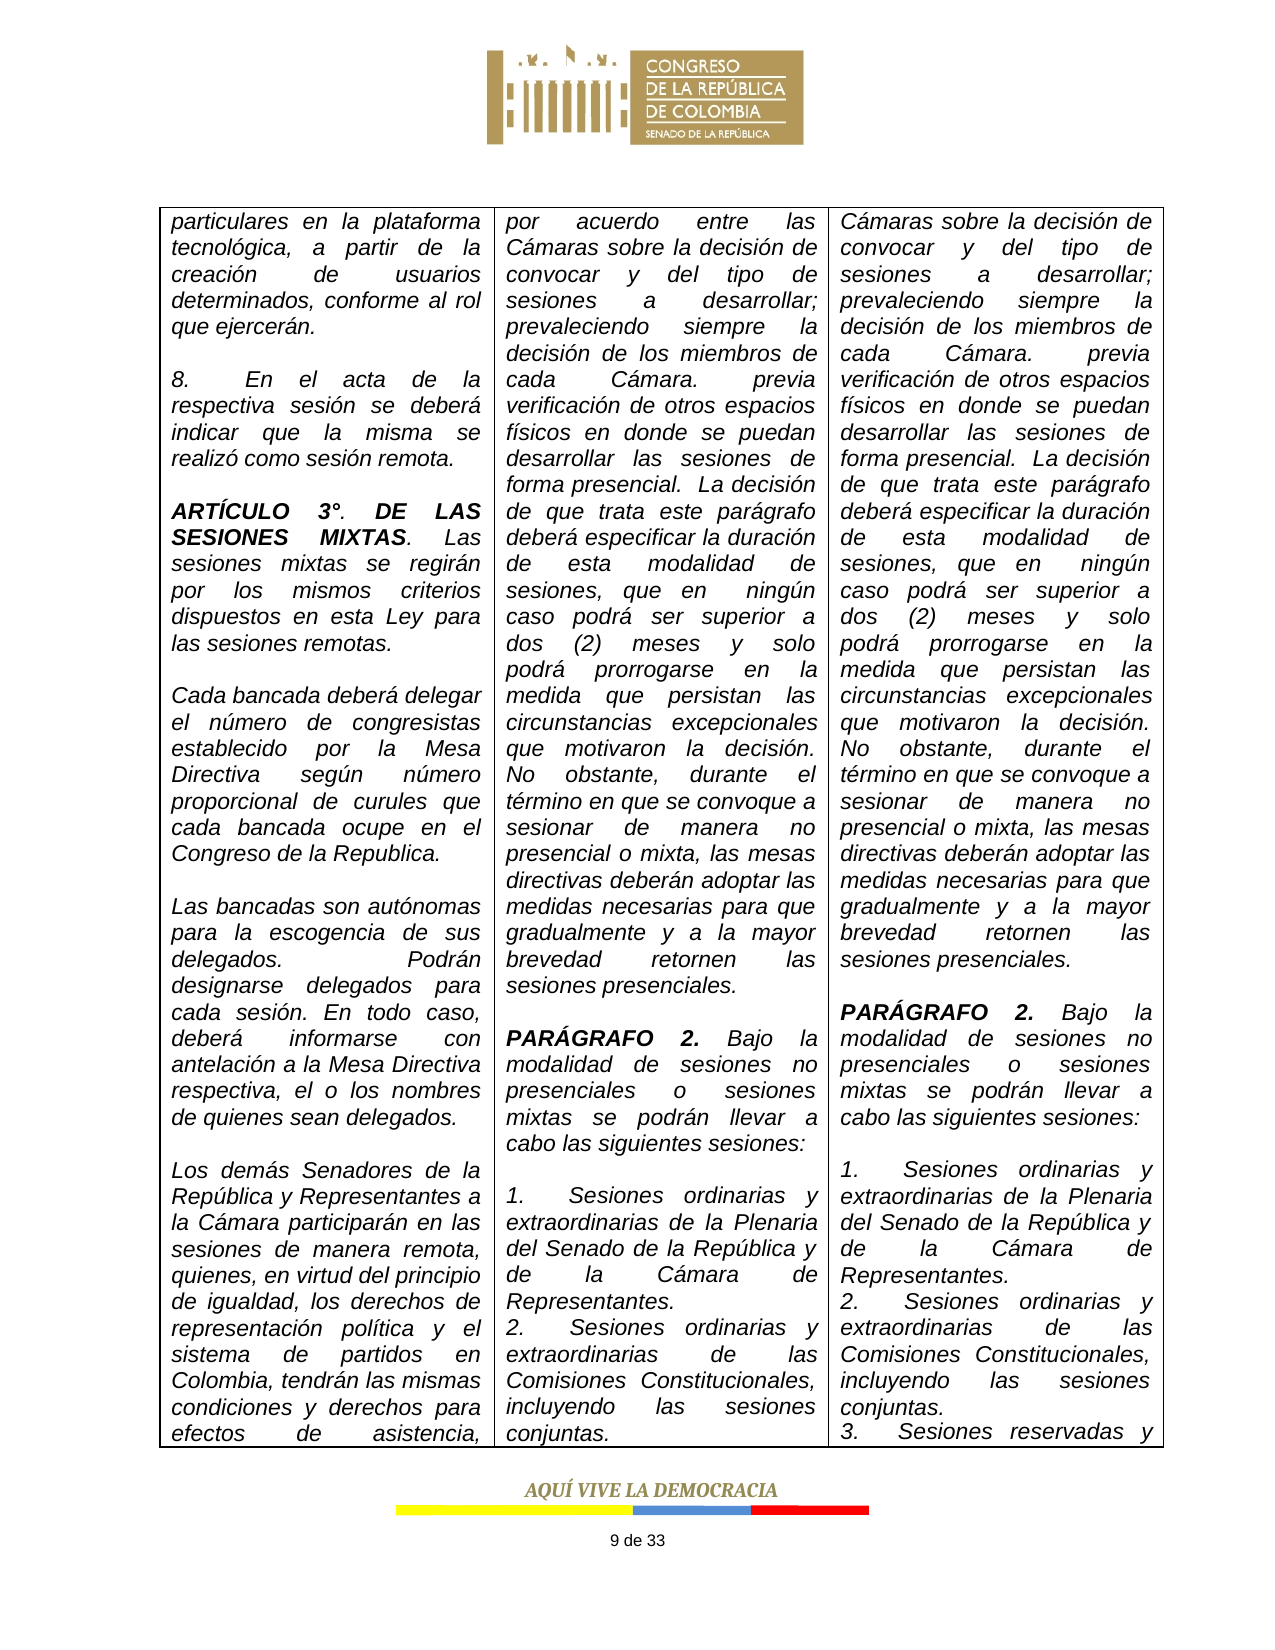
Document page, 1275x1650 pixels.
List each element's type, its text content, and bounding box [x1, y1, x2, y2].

picture [479, 39, 810, 156]
